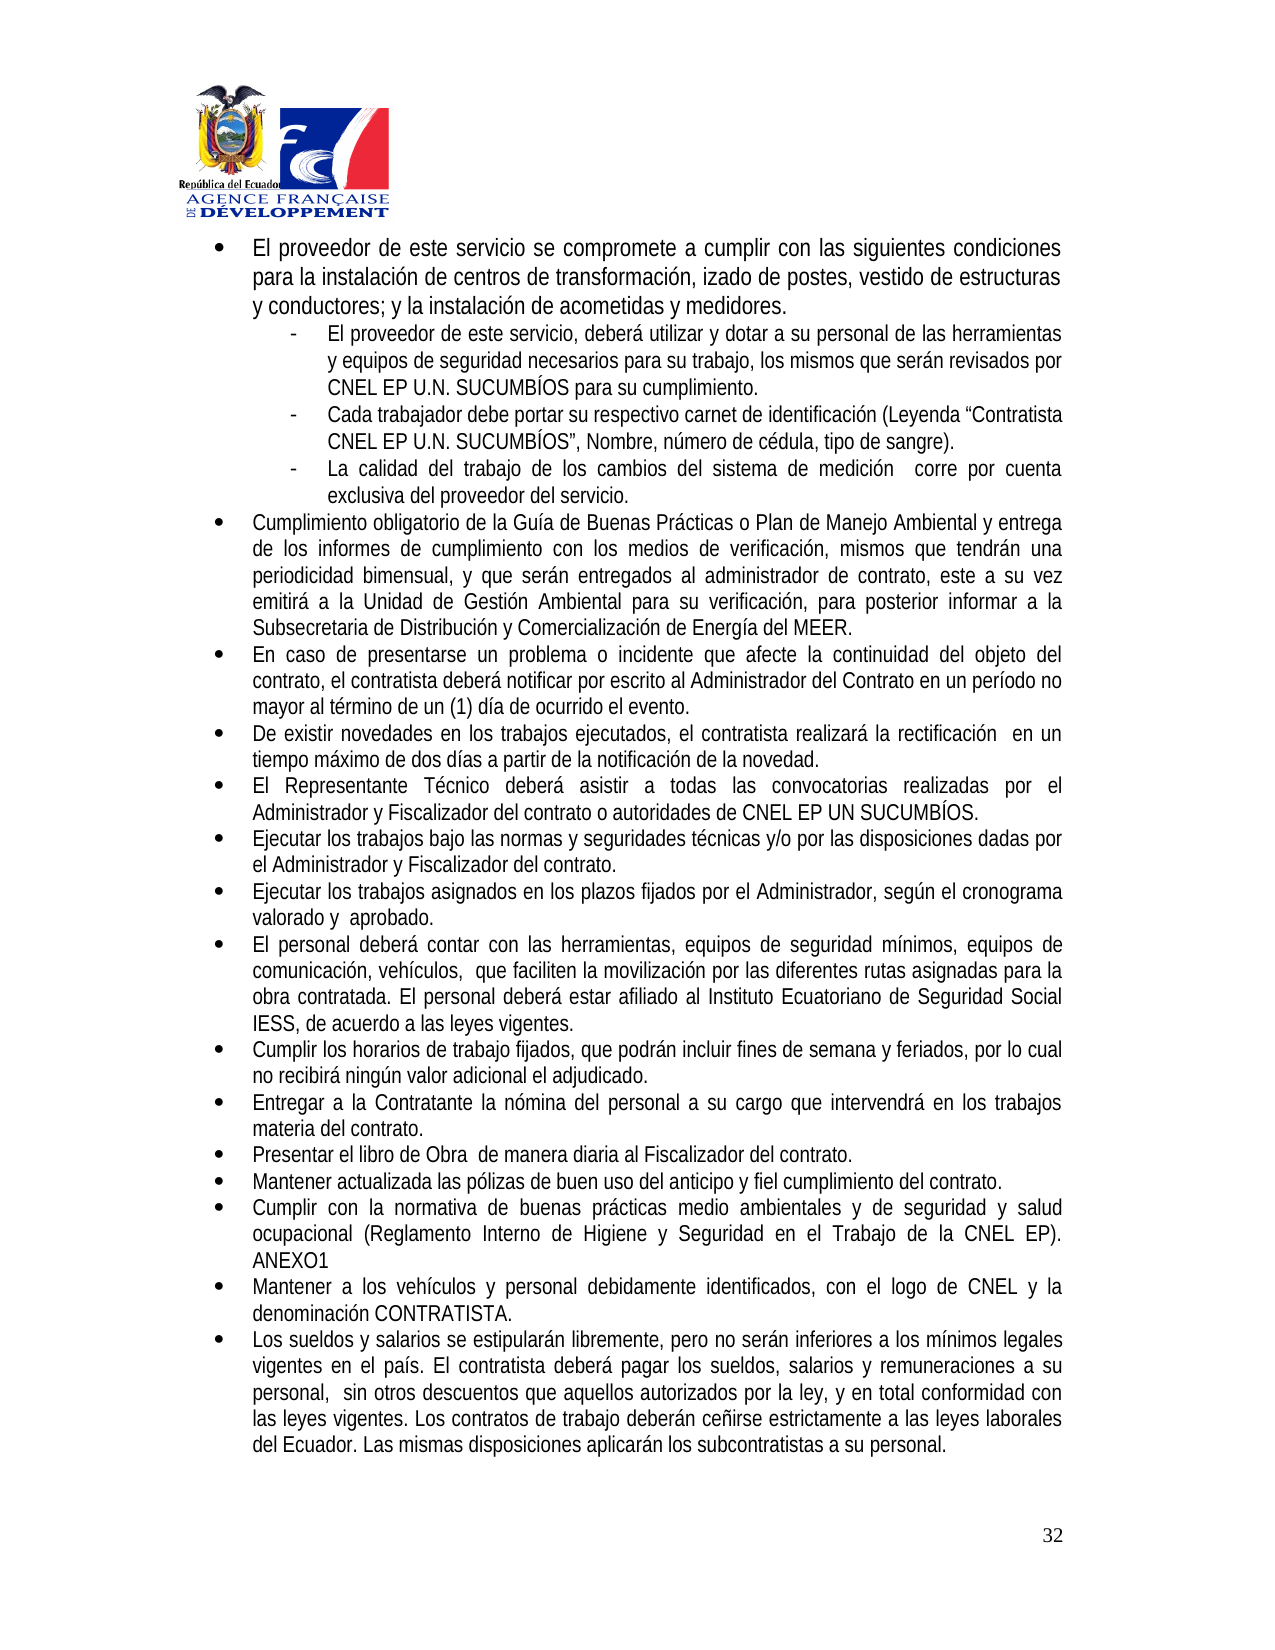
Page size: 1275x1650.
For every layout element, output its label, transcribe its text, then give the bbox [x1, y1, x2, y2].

list De existir novedades en los trabajos ejecutados, el contratista realizará la rectificación en un tiempo máximo de dos días a partir de la notificación de la novedad. [215, 720, 1063, 772]
list Cumplir con la normativa de buenas prácticas medio ambientales y de seguridad y salud ocupacional (Reglamento Interno de Higiene y Seguridad en el Trabajo de la CNEL EP). ANEXO1 [215, 1194, 1063, 1273]
list Mantener actualizada las pólizas de buen uso del anticipo y fiel cumplimiento del contrato. [215, 1168, 1063, 1194]
list Entregar a la Contratante la nómina del personal a su cargo que intervendrá en los trabajos materia del contrato. [215, 1089, 1063, 1141]
list Ejecutar los trabajos asignados en los plazos fijados por el Administrador, según el cronograma valorado y aprobado. [215, 878, 1063, 931]
list Mantener a los vehículos y personal debidamente identificados, con el logo de CNEL y la denominación CONTRATISTA. [215, 1273, 1063, 1326]
list El personal deberá contar con las herramientas, equipos de seguridad mínimos, equipos de comunicación, vehículos, que faciliten la movilización por las diferentes rutas asignadas para la obra contratada. El personal deberá estar afiliado al Instituto Ecuatoriano de Seguridad Social IESS, de acuerdo a las leyes vigentes. [215, 931, 1063, 1036]
list El proveedor de este servicio se compromete a cumplir con las siguientes condiciones para la instalación de centros de transformación, izado de postes, vestido de estructuras y conductores; y la instalación de acometidas y medidores. [215, 233, 1063, 319]
list Presentar el libro de Obra de manera diaria al Fiscalizador del contrato. [215, 1141, 1063, 1168]
list Cumplir los horarios de trabajo fijados, que podrán incluir fines de semana y feriados, por lo cual no recibirá ningún valor adicional el adjudicado. [215, 1036, 1063, 1089]
list Ejecutar los trabajos bajo las normas y seguridades técnicas y/o por las disposiciones dadas por el Administrador y Fiscalizador del contrato. [215, 825, 1063, 878]
list El proveedor de este servicio, deberá utilizar y dotar a su personal de las herramientas y equipos de seguridad necesarios para su trabajo, los mismos que serán revisados por CNEL EP U.N. SUCUMBÍOS para su cumplimiento. [290, 319, 1063, 400]
list El Representante Técnico deberá asistir a todas las convocatorias realizadas por el Administrador y Fiscalizador del contrato o autoridades de CNEL EP UN SUCUMBÍOS. [215, 772, 1063, 825]
list Cada trabajador debe portar su respectivo carnet de identificación (Leyenda “Contratista CNEL EP U.N. SUCUMBÍOS”, Nombre, número de cédula, tipo de sangre). [290, 400, 1063, 454]
picture [177, 84, 398, 223]
list La calidad del trabajo de los cambios del sistema de medición corre por cuenta exclusiva del proveedor del servicio. [290, 454, 1063, 509]
list Los sueldos y salarios se estipularán libremente, pero no serán inferiores a los mínimos legales vigentes en el país. El contratista deberá pagar los sueldos, salarios y remuneraciones a su personal, sin otros descuentos que aquellos autorizados por la ley, y en total conformidad con las leyes vigentes. Los contratos de trabajo deberán ceñirse estrictamente a las leyes laborales del Ecuador. Las mismas disposiciones aplicarán los subcontratistas a su personal. [215, 1326, 1063, 1458]
list En caso de presentarse un problema o incidente que afecte la continuidad del objeto del contrato, el contratista deberá notificar por escrito al Administrador del Contrato en un período no mayor al término de un (1) día de ocurrido el evento. [215, 641, 1063, 720]
list Cumplimiento obligatorio de la Guía de Buenas Prácticas o Plan de Manejo Ambiental y entrega de los informes de cumplimiento con los medios de verificación, mismos que tendrán una periodicidad bimensual, y que serán entregados al administrador de contrato, este a su vez emitirá a la Unidad de Gestión Ambiental para su verificación, para posterior informar a la Subsecretaria de Distribución y Comercialización de Energía del MEER. [215, 509, 1063, 641]
